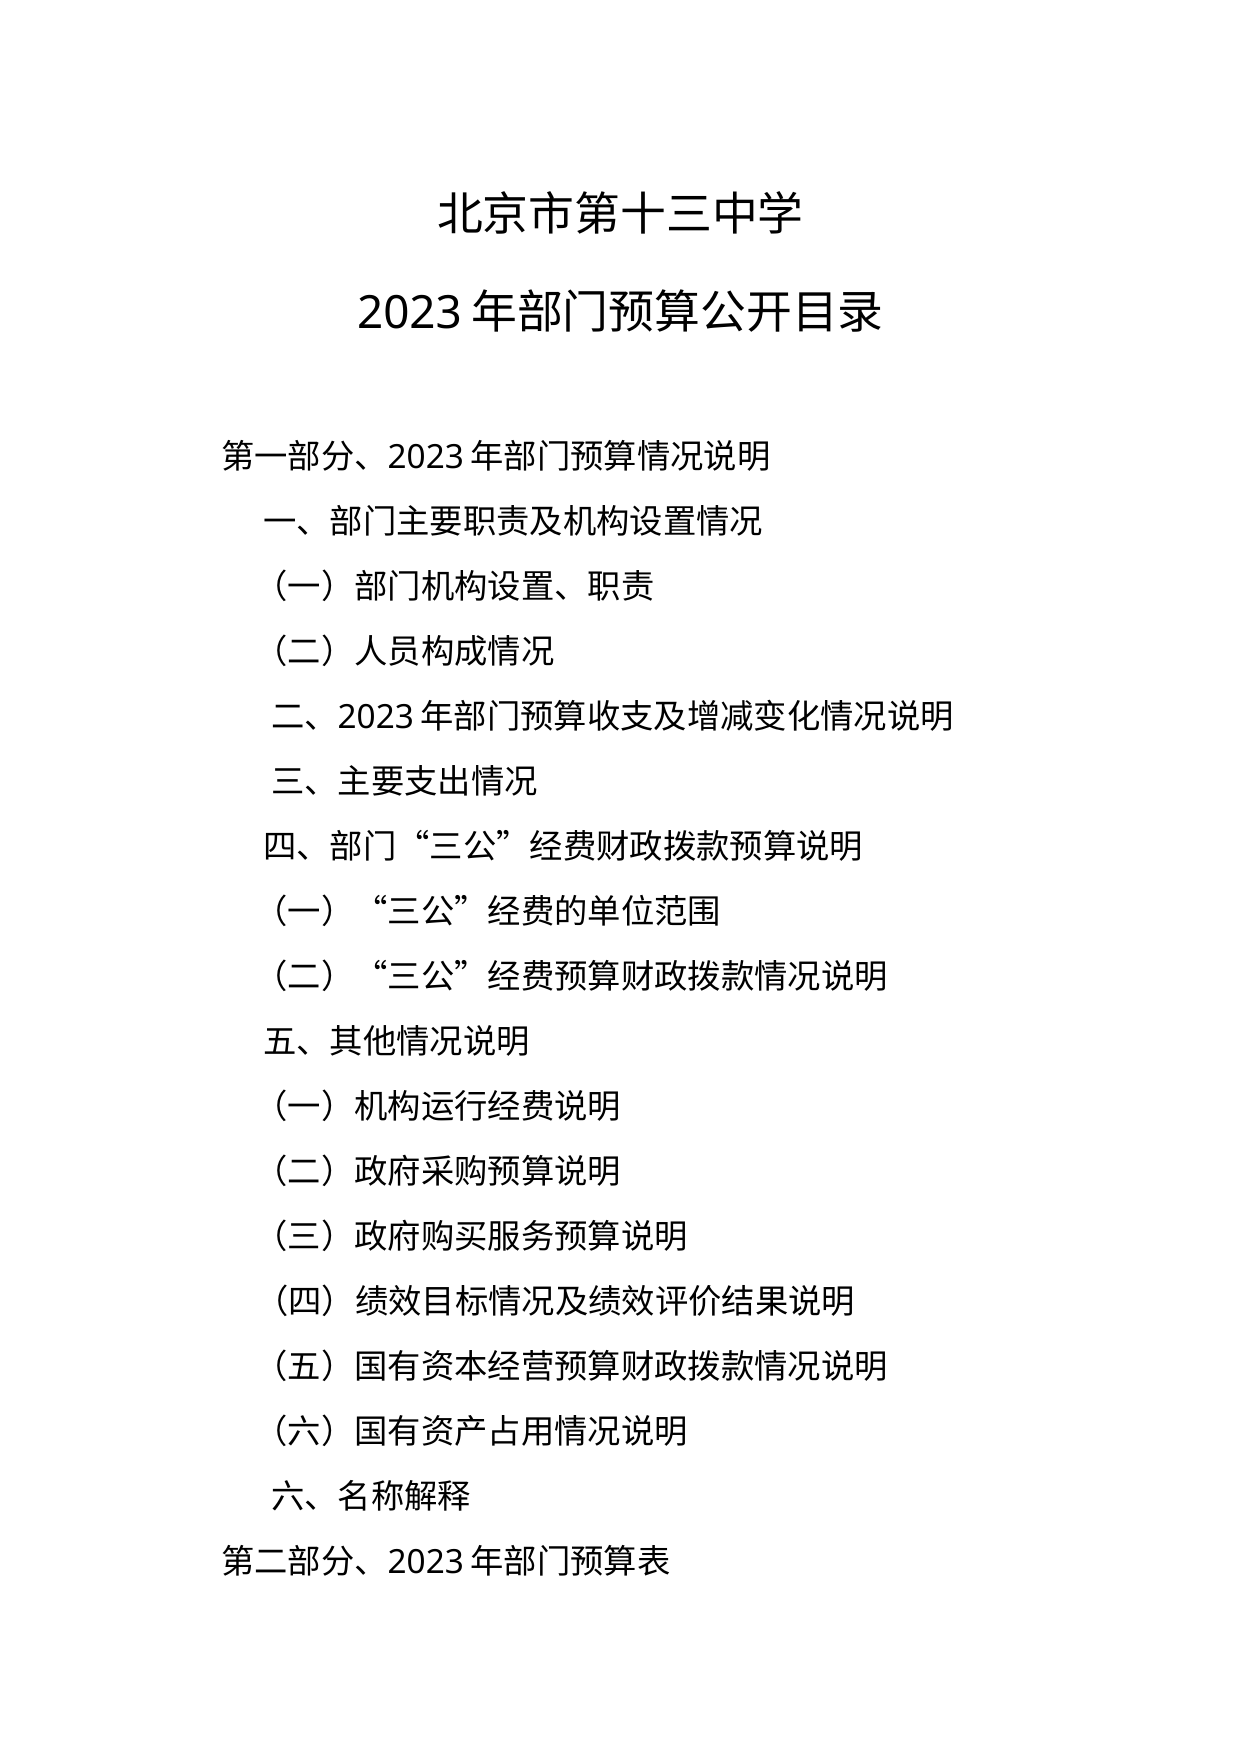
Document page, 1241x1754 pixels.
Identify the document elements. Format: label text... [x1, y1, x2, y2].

text （二）政府采购预算说明 [187, 1137, 1053, 1202]
text （五）国有资本经营预算财政拨款情况说明 [187, 1332, 1053, 1397]
text （二）人员构成情况 [187, 617, 1053, 682]
text （四）绩效目标情况及绩效评价结果说明 [187, 1267, 1053, 1332]
text 六、名称解释 [187, 1462, 1053, 1527]
text （三）政府购买服务预算说明 [187, 1202, 1053, 1267]
text （一）“三公”经费的单位范围 [187, 877, 1053, 942]
text 五、其他情况说明 [187, 1007, 1053, 1072]
text 一、部门主要职责及机构设置情况 [187, 487, 1053, 552]
text （一）部门机构设置、职责 [187, 552, 1053, 617]
text （六）国有资产占用情况说明 [187, 1397, 1053, 1462]
text 北京市第十三中学 [187, 162, 1053, 259]
text （一）机构运行经费说明 [187, 1072, 1053, 1137]
text 第二部分、2023年部门预算表 [187, 1527, 1053, 1592]
text 四、部门“三公”经费财政拨款预算说明 [187, 812, 1053, 877]
text 第一部分、2023年部门预算情况说明 [187, 422, 1053, 487]
text 二、2023年部门预算收支及增减变化情况说明 [187, 682, 1053, 747]
text （二）“三公”经费预算财政拨款情况说明 [187, 942, 1053, 1007]
text 2023年部门预算公开目录 [187, 259, 1053, 357]
text 三、主要支出情况 [187, 747, 1053, 812]
